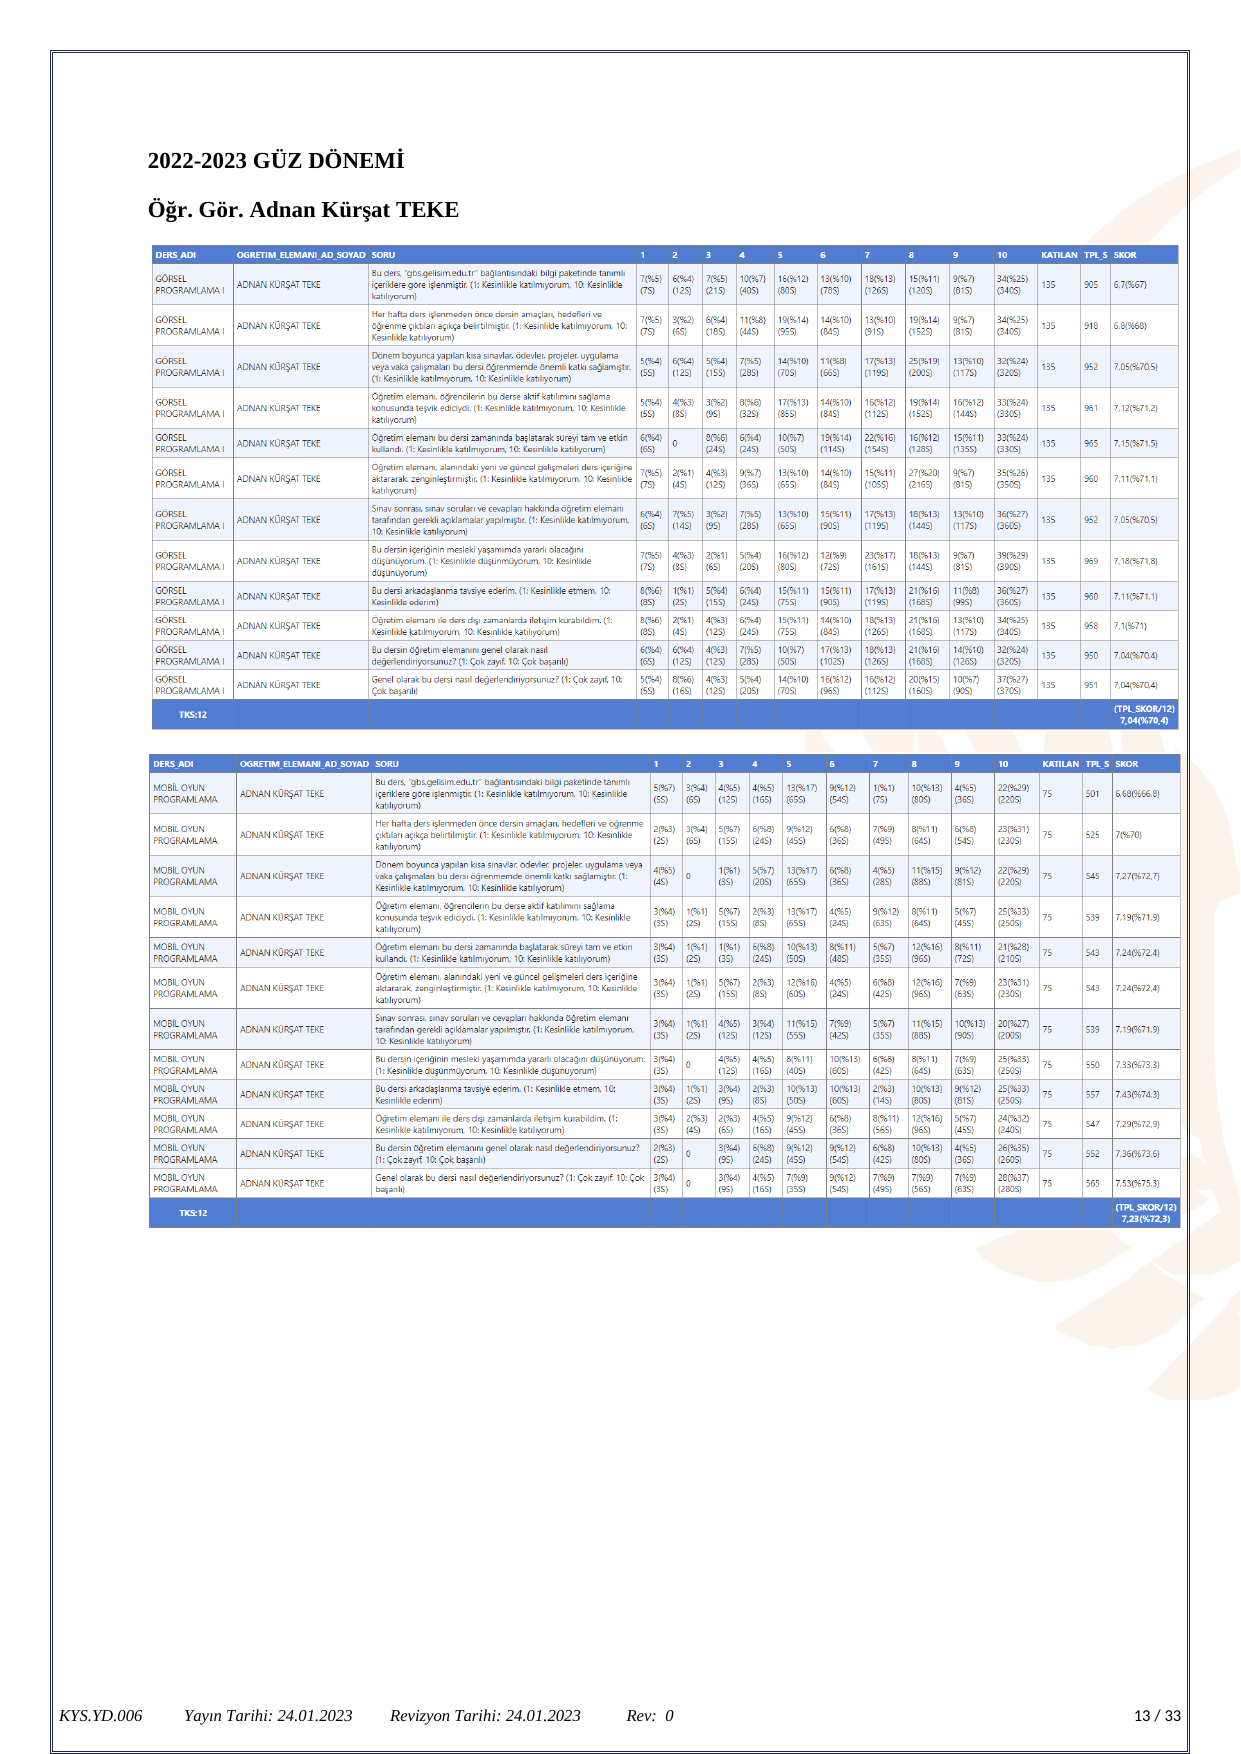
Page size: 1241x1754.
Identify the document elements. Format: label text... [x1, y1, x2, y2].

text Öğr. Gör. Adnan Kürşat TEKE [148, 196, 1181, 222]
picture [147, 244, 1182, 731]
picture [147, 752, 1182, 1230]
text 2022-2023 GÜZ DÖNEMİ [148, 148, 1181, 174]
